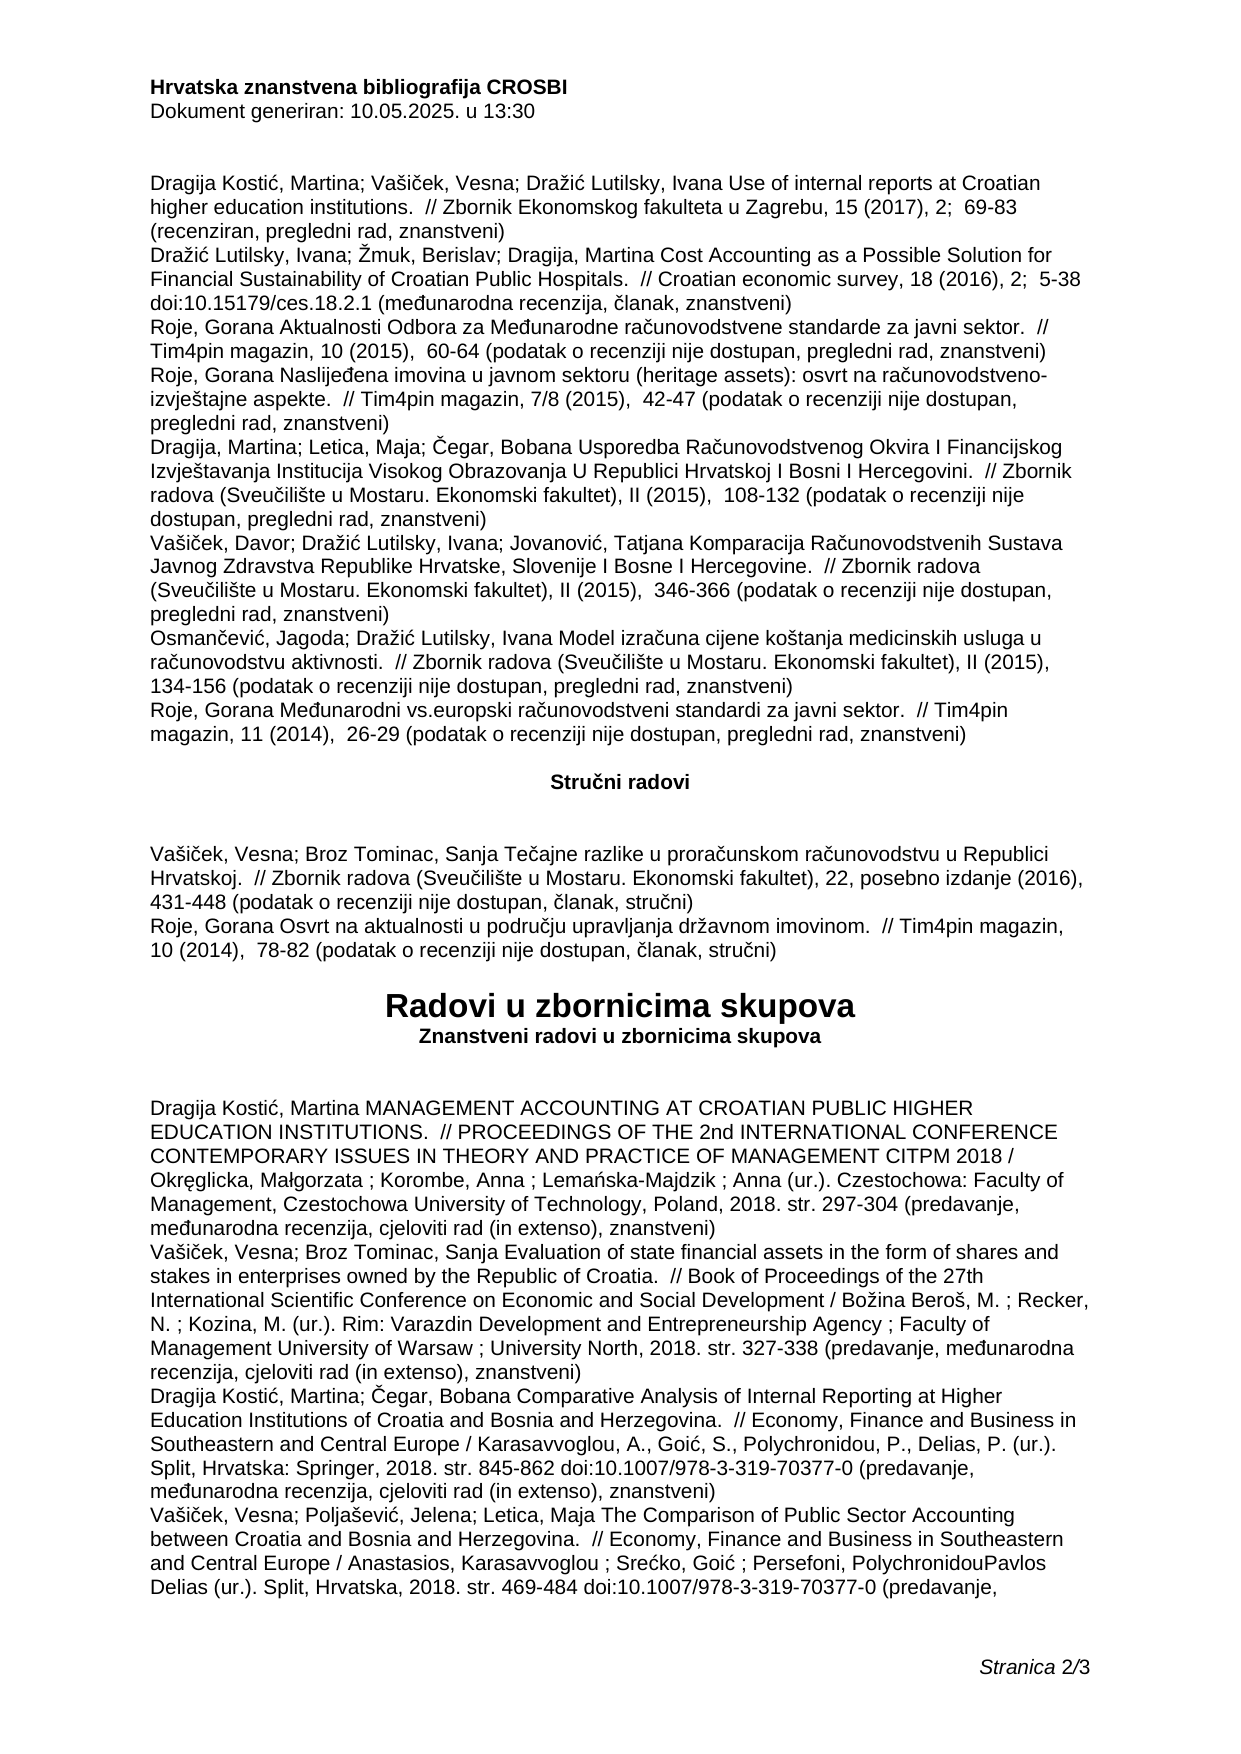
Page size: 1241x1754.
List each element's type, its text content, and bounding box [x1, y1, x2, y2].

text Dragija Kostić, Martina; Čegar, Bobana [150, 1383, 1090, 1503]
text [150, 1503, 1090, 1599]
text Dragija Kostić, Martina [150, 1096, 1090, 1240]
text Vašiček, Vesna; Broz Tominac, Sanja [150, 1240, 1090, 1383]
subtitle Stručni radovi [150, 770, 1090, 794]
text Vašiček, Vesna; Broz Tominac, Sanja [150, 842, 1090, 914]
text Roje, Gorana [150, 698, 1090, 746]
text Osmančević, Jagoda; Dražić Lutilsky, Ivana [150, 626, 1090, 698]
text Roje, Gorana [150, 315, 1090, 363]
text Roje, Gorana [150, 363, 1090, 434]
text Roje, Gorana [150, 914, 1090, 962]
subtitle Znanstveni radovi u zbornicima skupova [150, 1024, 1090, 1048]
text Vašiček, Davor; Dražić Lutilsky, Ivana; Jovanović, Tatjana [150, 530, 1090, 626]
text Dragija Kostić, Martina; Vašiček, Vesna; Dražić Lutilsky, Ivana [150, 171, 1090, 243]
subtitle Radovi u zbornicima skupova [150, 986, 1090, 1024]
text Dragija, Martina; Letica, Maja; Čegar, Bobana [150, 434, 1090, 530]
text Dražić Lutilsky, Ivana; Žmuk, Berislav; Dragija, Martina [150, 243, 1090, 315]
